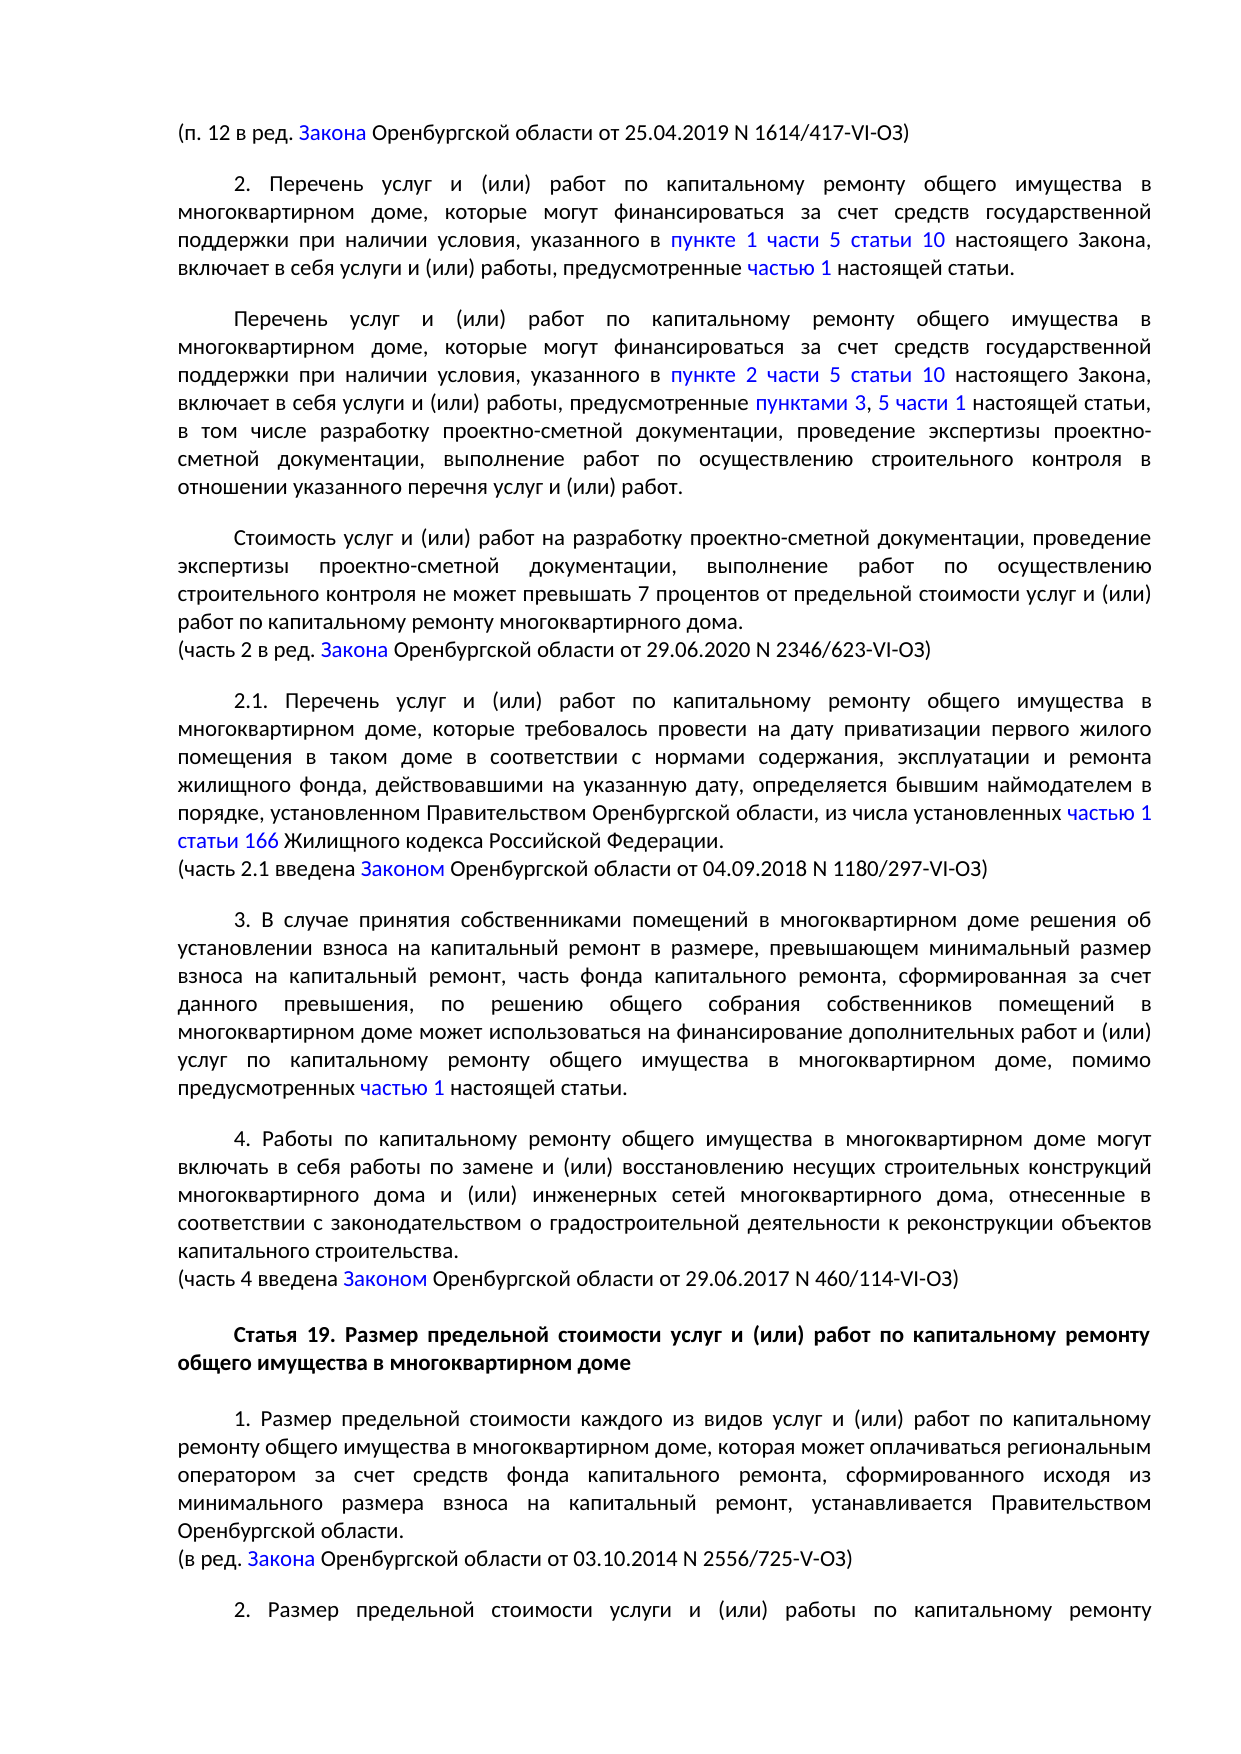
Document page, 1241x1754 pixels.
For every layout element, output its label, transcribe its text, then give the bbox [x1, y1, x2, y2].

text Стоимость услуг и (или) работ на разработку проектно-сметной документации, проведение экспертизы проектно-сметной документации, выполнение работ по осуществлению строительного контроля не может превышать 7 процентов от предельной стоимости услуг и (или) работ по капитальному ремонту многоквартирного дома. [177, 523, 1152, 635]
text (часть 2.1 введена Законом Оренбургской области от 04.09.2018 N 1180/297-VI-ОЗ) [177, 854, 1152, 882]
text (часть 2 в ред. Закона Оренбургской области от 29.06.2020 N 2346/623-VI-ОЗ) [177, 635, 1152, 663]
text 2.1. Перечень услуг и (или) работ по капитальному ремонту общего имущества в многоквартирном доме, которые требовалось провести на дату приватизации первого жилого помещения в таком доме в соответствии с нормами содержания, эксплуатации и ремонта жилищного фонда, действовавшими на указанную дату, определяется бывшим наймодателем в порядке, установленном Правительством Оренбургской области, из числа установленных частью 1 статьи 166 Жилищного кодекса Российской Федерации. [177, 686, 1152, 854]
text 3. В случае принятия собственниками помещений в многоквартирном доме решения об установлении взноса на капитальный ремонт в размере, превышающем минимальный размер взноса на капитальный ремонт, часть фонда капитального ремонта, сформированная за счет данного превышения, по решению общего собрания собственников помещений в многоквартирном доме может использоваться на финансирование дополнительных работ и (или) услуг по капитальному ремонту общего имущества в многоквартирном доме, помимо предусмотренных частью 1 настоящей статьи. [177, 905, 1152, 1101]
text 2. Перечень услуг и (или) работ по капитальному ремонту общего имущества в многоквартирном доме, которые могут финансироваться за счет средств государственной поддержки при наличии условия, указанного в пункте 1 части 5 статьи 10 настоящего Закона, включает в себя услуги и (или) работы, предусмотренные частью 1 настоящей статьи. [177, 169, 1152, 281]
text Перечень услуг и (или) работ по капитальному ремонту общего имущества в многоквартирном доме, которые могут финансироваться за счет средств государственной поддержки при наличии условия, указанного в пункте 2 части 5 статьи 10 настоящего Закона, включает в себя услуги и (или) работы, предусмотренные пунктами 3, 5 части 1 настоящей статьи, в том числе разработку проектно-сметной документации, проведение экспертизы проектно-сметной документации, выполнение работ по осуществлению строительного контроля в отношении указанного перечня услуг и (или) работ. [177, 304, 1152, 500]
text 1. Размер предельной стоимости каждого из видов услуг и (или) работ по капитальному ремонту общего имущества в многоквартирном доме, которая может оплачиваться региональным оператором за счет средств фонда капитального ремонта, сформированного исходя из минимального размера взноса на капитальный ремонт, устанавливается Правительством Оренбургской области. [177, 1404, 1152, 1544]
text (часть 4 введена Законом Оренбургской области от 29.06.2017 N 460/114-VI-ОЗ) [177, 1264, 1152, 1292]
text 4. Работы по капитальному ремонту общего имущества в многоквартирном доме могут включать в себя работы по замене и (или) восстановлению несущих строительных конструкций многоквартирного дома и (или) инженерных сетей многоквартирного дома, отнесенные в соответствии с законодательством о градостроительной деятельности к реконструкции объектов капитального строительства. [177, 1124, 1152, 1264]
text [177, 1596, 1152, 1623]
title Статья 19. Размер предельной стоимости услуг и (или) работ по капитальному ремонту общего имущества в многоквартирном доме [177, 1320, 1152, 1376]
text (в ред. Закона Оренбургской области от 03.10.2014 N 2556/725-V-ОЗ) [177, 1544, 1152, 1573]
text (п. 12 в ред. Закона Оренбургской области от 25.04.2019 N 1614/417-VI-ОЗ) [177, 118, 1152, 146]
